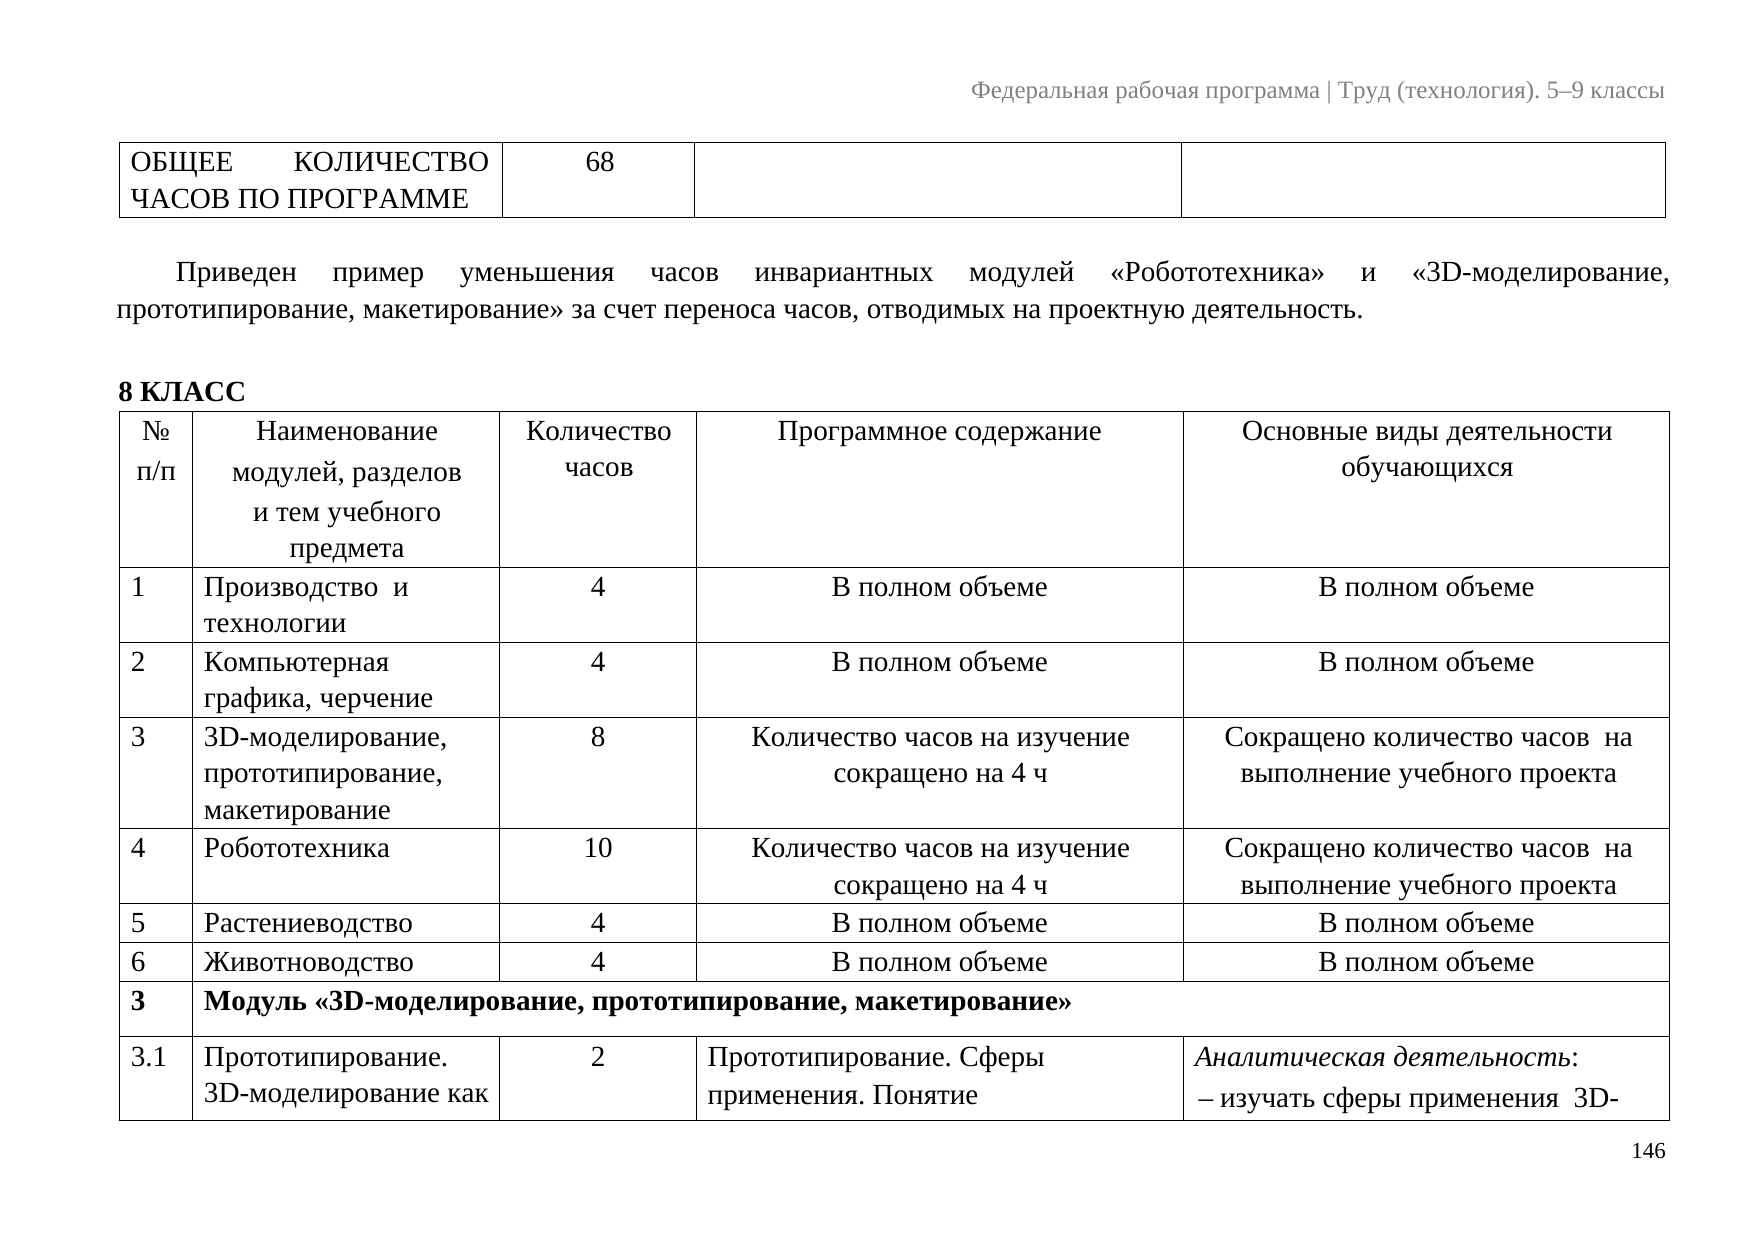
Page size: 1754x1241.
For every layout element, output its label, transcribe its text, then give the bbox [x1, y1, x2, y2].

table_cell 2 [120, 643, 192, 717]
table_cell В полном объеме [1184, 904, 1669, 942]
table_cell 4 [500, 943, 696, 981]
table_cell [1184, 1037, 1669, 1120]
table_cell 1 [120, 568, 192, 642]
table_cell [1182, 143, 1665, 217]
table_cell В полном объеме [1184, 643, 1669, 717]
table_cell 2 [500, 1037, 696, 1120]
table_cell 6 [120, 943, 192, 981]
table_cell В полном объеме [1184, 568, 1669, 642]
table_header Программное содержание [697, 412, 1183, 567]
text Приведен пример уменьшения часов инвариантных модулей «Робототехника» и «3D-моделирование, прототипирование, макетирование» за счет переноса часов, отводимых на проектную деятельность. [116, 254, 1671, 325]
table_cell 8 [500, 718, 696, 828]
table_cell В полном объеме [697, 643, 1183, 717]
table_cell Модуль «3D-моделирование, прототипирование, макетирование» [193, 982, 1183, 1036]
table_cell Количество часов на изучение сокращено на 4 ч [697, 829, 1183, 903]
table_cell В полном объеме [697, 568, 1183, 642]
table_cell В полном объеме [1184, 943, 1669, 981]
table_header Наименование модулей, разделов и тем учебного предмета [193, 412, 499, 567]
table_cell Сокращено количество часов на выполнение учебного проекта [1184, 718, 1669, 828]
table_cell 3 [120, 718, 192, 828]
table_cell 4 [500, 643, 696, 717]
table_header Основные виды деятельности обучающихся [1184, 412, 1669, 567]
table_cell 4 [500, 904, 696, 942]
table_cell Производство и технологии [193, 568, 499, 642]
table_cell ОБЩЕЕ КОЛИЧЕСТВО ЧАСОВ ПО ПРОГРАММЕ [120, 143, 502, 217]
table_cell Робототехника [193, 829, 499, 903]
table_cell Количество часов на изучение сокращено на 4 ч [697, 718, 1183, 828]
table_header № п/п [120, 412, 192, 567]
table_cell 3 [120, 982, 192, 1036]
table_cell Животноводство [193, 943, 499, 981]
table_cell [695, 143, 1181, 217]
list КЛАСС [118, 374, 1671, 408]
table_cell 10 [500, 829, 696, 903]
table_cell [1183, 982, 1669, 1036]
table_cell 5 [120, 904, 192, 942]
table_cell Растениеводство [193, 904, 499, 942]
table_cell Сокращено количество часов на выполнение учебного проекта [1184, 829, 1669, 903]
table_cell Компьютерная графика, черчение [193, 643, 499, 717]
table_cell 4 [120, 829, 192, 903]
table_cell 3.1 [120, 1037, 192, 1120]
table_cell 4 [500, 568, 696, 642]
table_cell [697, 1037, 1183, 1120]
table_cell 68 [503, 143, 694, 217]
table_header Количество часов [500, 412, 696, 567]
table_cell В полном объеме [697, 904, 1183, 942]
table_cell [193, 1037, 499, 1120]
table_cell В полном объеме [697, 943, 1183, 981]
table_cell 3D-моделирование, прототипирование, макетирование [193, 718, 499, 828]
